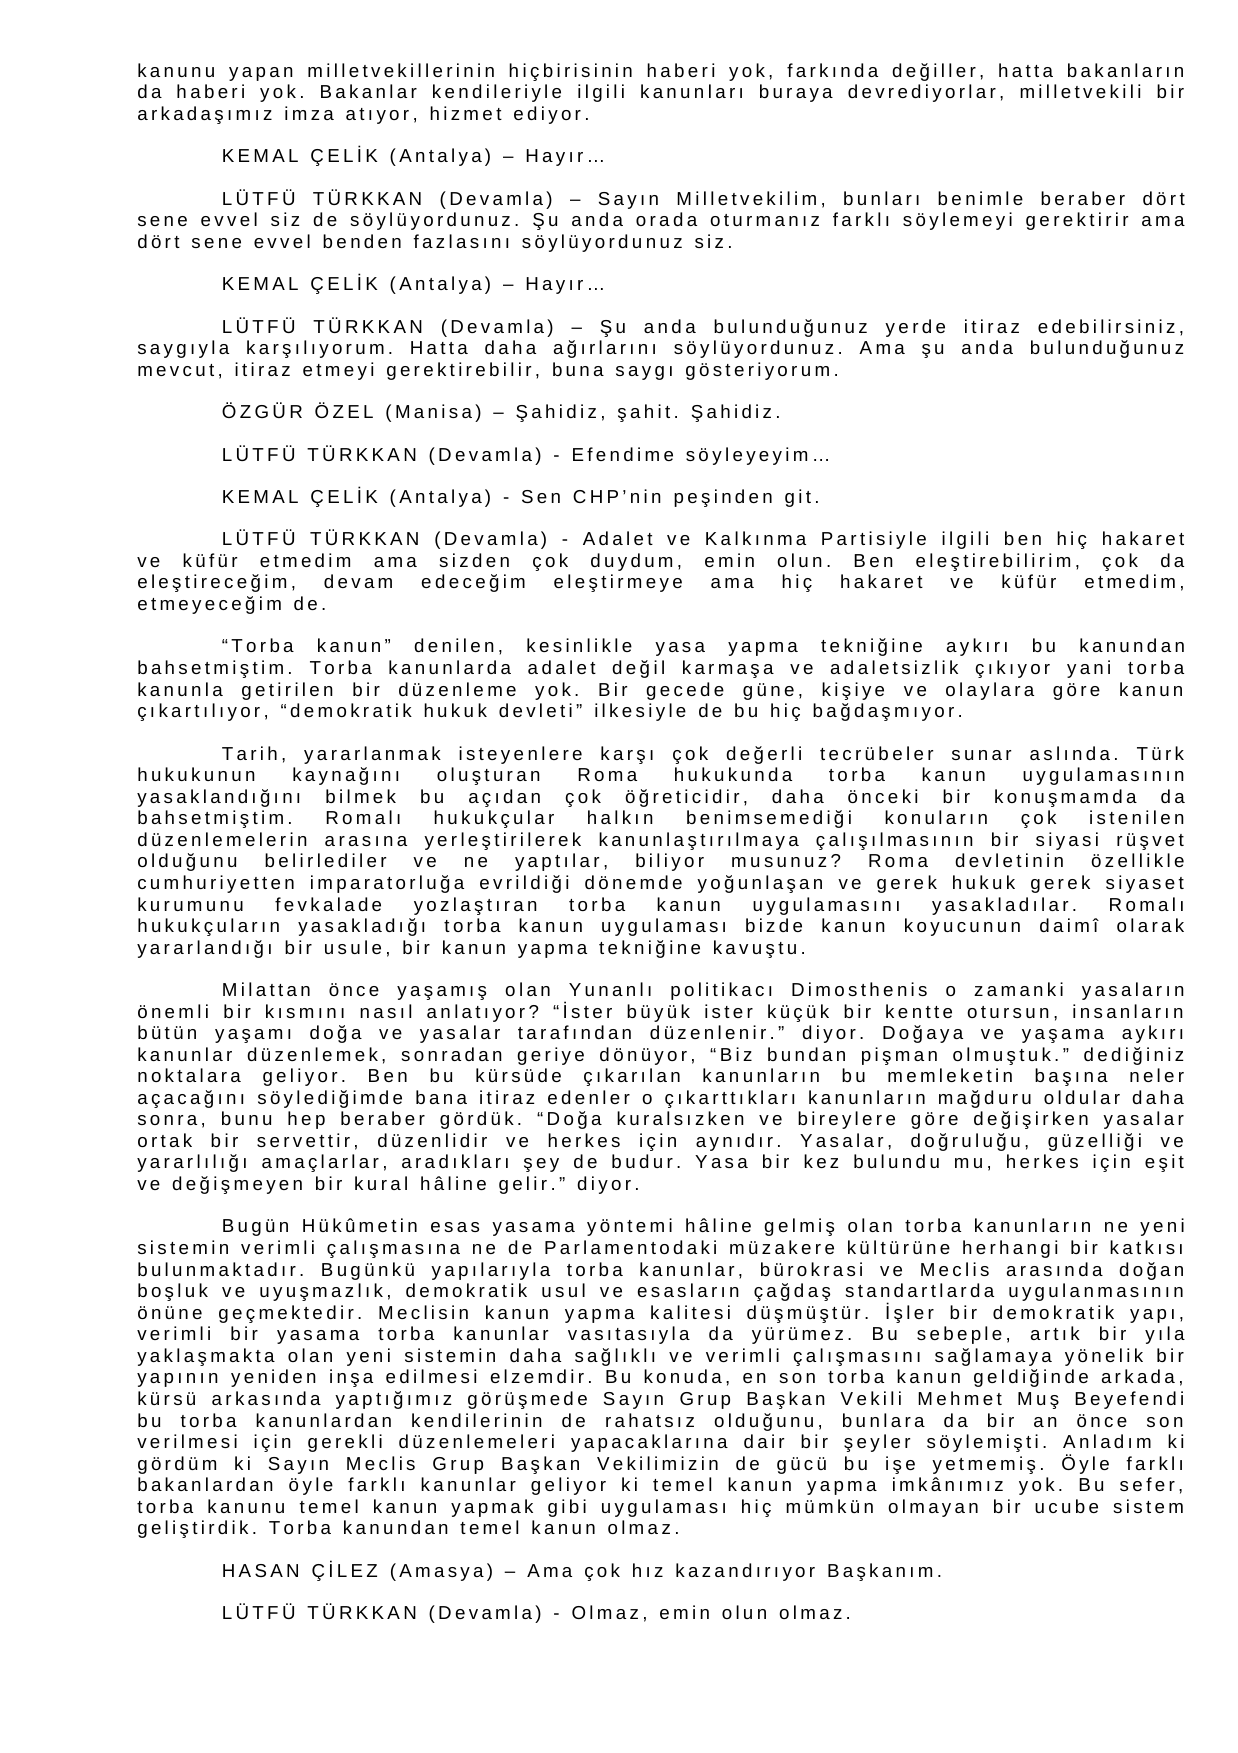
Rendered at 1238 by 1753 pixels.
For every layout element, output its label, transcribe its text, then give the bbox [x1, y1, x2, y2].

text Tarih, yararlanmak isteyenlere karşı çok değerli tecrübeler sunar aslında. Türk hukukunun kaynağını oluşturan Roma hukukunda torba kanun uygulamasının yasaklandığını bilmek bu açıdan çok öğreticidir, daha önceki bir konuşmamda da bahsetmiştim. Romalı hukukçular halkın benimsemediği konuların çok istenilen düzenlemelerin arasına yerleştirilerek kanunlaştırılmaya çalışılmasının bir siyasi rüşvet olduğunu belirlediler ve ne yaptılar, biliyor musunuz? Roma devletinin özellikle cumhuriyetten imparatorluğa evrildiği dönemde yoğunlaşan ve gerek hukuk gerek siyaset kurumunu fevkalade yozlaştıran torba kanun uygulamasını yasakladılar. Romalı hukukçuların yasakladığı torba kanun uygulaması bizde kanun koyucunun daimî olarak yararlandığı bir usule, bir kanun yapma tekniğine kavuştu. [137, 742, 1186, 958]
text “Torba kanun” denilen, kesinlikle yasa yapma tekniğine aykırı bu kanundan bahsetmiştim. Torba kanunlarda adalet değil karmaşa ve adaletsizlik çıkıyor yani torba kanunla getirilen bir düzenleme yok. Bir gecede güne, kişiye ve olaylara göre kanun çıkartılıyor, “demokratik hukuk devleti” ilkesiyle de bu hiç bağdaşmıyor. [137, 635, 1186, 722]
text LÜTFÜ TÜRKKAN (Devamla) - Olmaz, emin olun olmaz. [137, 1602, 1186, 1623]
text KEMAL ÇELİK (Antalya) – Hayır… [137, 145, 1186, 167]
text KEMAL ÇELİK (Antalya) - Sen CHP’nin peşinden git. [137, 486, 1186, 507]
text LÜTFÜ TÜRKKAN (Devamla) - Efendime söyleyeyim… [137, 443, 1186, 465]
text Milattan önce yaşamış olan Yunanlı politikacı Dimosthenis o zamanki yasaların önemli bir kısmını nasıl anlatıyor? “İster büyük ister küçük bir kentte otursun, insanların bütün yaşamı doğa ve yasalar tarafından düzenlenir.” diyor. Doğaya ve yaşama aykırı kanunlar düzenlemek, sonradan geriye dönüyor, “Biz bundan pişman olmuştuk.” dediğiniz noktalara geliyor. Ben bu kürsüde çıkarılan kanunların bu memleketin başına neler açacağını söylediğimde bana itiraz edenler o çıkarttıkları kanunların mağduru oldular daha sonra, bunu hep beraber gördük. “Doğa kuralsızken ve bireylere göre değişirken yasalar ortak bir servettir, düzenlidir ve herkes için aynıdır. Yasalar, doğruluğu, güzelliği ve yararlılığı amaçlarlar, aradıkları şey de budur. Yasa bir kez bulundu mu, herkes için eşit ve değişmeyen bir kural hâline gelir.” diyor. [137, 979, 1186, 1194]
text HASAN ÇİLEZ (Amasya) – Ama çok hız kazandırıyor Başkanım. [137, 1559, 1186, 1581]
text LÜTFÜ TÜRKKAN (Devamla) – Sayın Milletvekilim, bunları benimle beraber dört sene evvel siz de söylüyordunuz. Şu anda orada oturmanız farklı söylemeyi gerektirir ama dört sene evvel benden fazlasını söylüyordunuz siz. [137, 188, 1186, 252]
text LÜTFÜ TÜRKKAN (Devamla) - Adalet ve Kalkınma Partisiyle ilgili ben hiç hakaret ve küfür etmedim ama sizden çok duydum, emin olun. Ben eleştirebilirim, çok da eleştireceğim, devam edeceğim eleştirmeye ama hiç hakaret ve küfür etmedim, etmeyeceğim de. [137, 528, 1186, 614]
text LÜTFÜ TÜRKKAN (Devamla) – Şu anda bulunduğunuz yerde itiraz edebilirsiniz, saygıyla karşılıyorum. Hatta daha ağırlarını söylüyordunuz. Ama şu anda bulunduğunuz mevcut, itiraz etmeyi gerektirebilir, buna saygı gösteriyorum. [137, 316, 1186, 380]
text Bugün Hükûmetin esas yasama yöntemi hâline gelmiş olan torba kanunların ne yeni sistemin verimli çalışmasına ne de Parlamentodaki müzakere kültürüne herhangi bir katkısı bulunmaktadır. Bugünkü yapılarıyla torba kanunlar, bürokrasi ve Meclis arasında doğan boşluk ve uyuşmazlık, demokratik usul ve esasların çağdaş standartlarda uygulanmasının önüne geçmektedir. Meclisin kanun yapma kalitesi düşmüştür. İşler bir demokratik yapı, verimli bir yasama torba kanunlar vasıtasıyla da yürümez. Bu sebeple, artık bir yıla yaklaşmakta olan yeni sistemin daha sağlıklı ve verimli çalışmasını sağlamaya yönelik bir yapının yeniden inşa edilmesi elzemdir. Bu konuda, en son torba kanun geldiğinde arkada, kürsü arkasında yaptığımız görüşmede Sayın Grup Başkan Vekili Mehmet Muş Beyefendi bu torba kanunlardan kendilerinin de rahatsız olduğunu, bunlara da bir an önce son verilmesi için gerekli düzenlemeleri yapacaklarına dair bir şeyler söylemişti. Anladım ki gördüm ki Sayın Meclis Grup Başkan Vekilimizin de gücü bu işe yetmemiş. Öyle farklı bakanlardan öyle farklı kanunlar geliyor ki temel kanun yapma imkânımız yok. Bu sefer, torba kanunu temel kanun yapmak gibi uygulaması hiç mümkün olmayan bir ucube sistem geliştirdik. Torba kanundan temel kanun olmaz. [137, 1215, 1186, 1539]
text ÖZGÜR ÖZEL (Manisa) – Şahidiz, şahit. Şahidiz. [137, 401, 1186, 423]
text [137, 60, 1186, 124]
text KEMAL ÇELİK (Antalya) – Hayır… [137, 273, 1186, 295]
